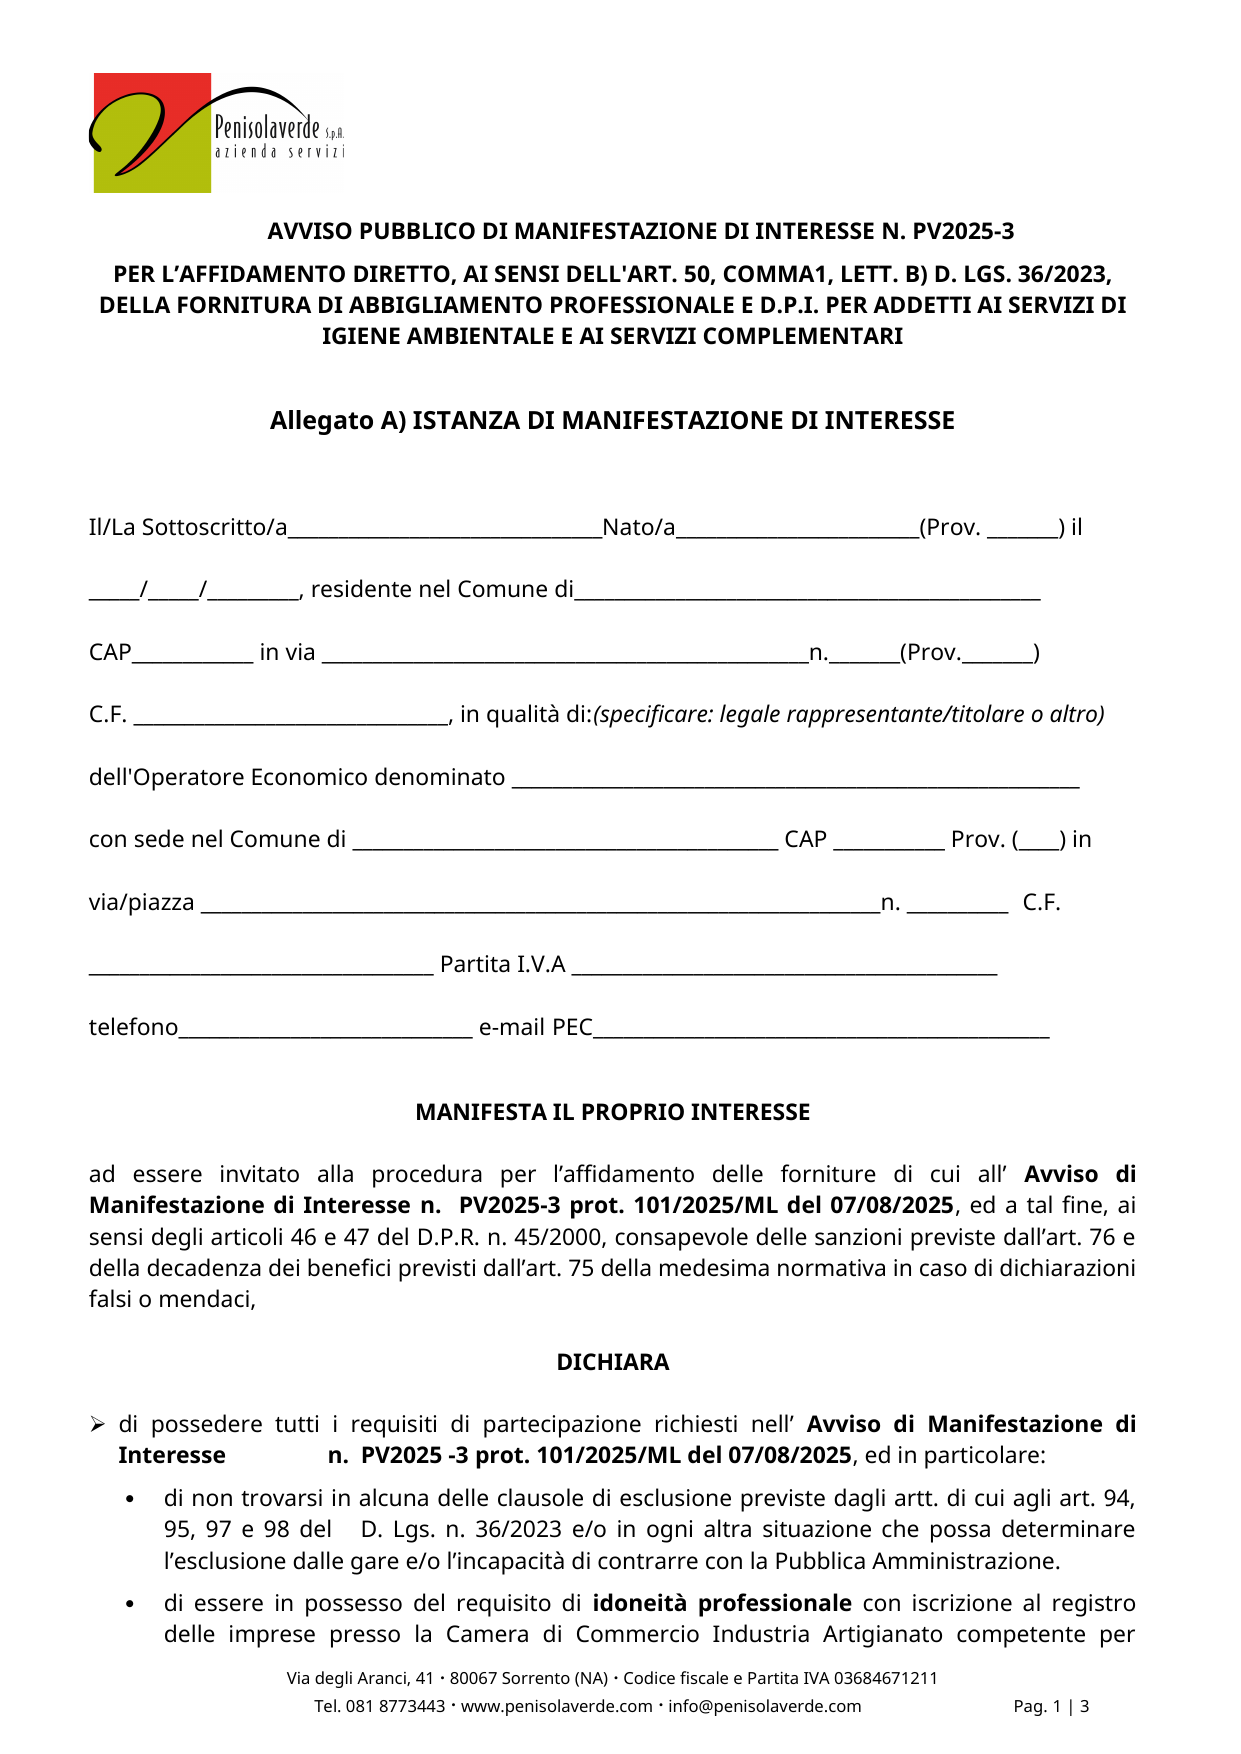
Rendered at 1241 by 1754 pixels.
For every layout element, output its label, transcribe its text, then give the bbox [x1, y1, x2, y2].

text IGIENE AMBIENTALE E AI SERVIZI COMPLEMENTARI [89, 320, 1137, 352]
text Allegato A) ISTANZA DI MANIFESTAZIONE DI INTERESSE [89, 403, 1137, 437]
text MANIFESTA IL PROPRIO INTERESSE [89, 1096, 1137, 1127]
picture [88, 73, 344, 193]
text telefono_____________________________ e-mail PEC_____________________________________________ [89, 1011, 1137, 1042]
text con sede nel Comune di __________________________________________ CAP ___________ Prov. (____) in via/piazza ___________________________________________________________________n. __________ C.F. __________________________________ Partita I.V.A __________________________________________ [89, 823, 1137, 979]
list di possedere tutti i requisiti di partecipazione richiesti nell’ Avviso di Manifestazione di Interesse n. PV2025 -3 prot. 101/2025/ML del 07/08/2025, ed in particolare: [89, 1408, 1137, 1471]
text ad essere invitato alla procedura per l’affidamento delle forniture di cui all’ Avviso di Manifestazione di Interesse n. PV2025-3 prot. 101/2025/ML del 07/08/2025, ed a tal fine, ai sensi degli articoli 46 e 47 del D.P.R. n. 45/2000, consapevole delle sanzioni previste dall’art. 76 e della decadenza dei benefici previsti dall’art. 75 della medesima normativa in caso di dichiarazioni falsi o mendaci, [89, 1158, 1137, 1314]
text Il/La Sottoscritto/a_______________________________Nato/a________________________(Prov. _______) il _____/_____/_________, residente nel Comune di______________________________________________ CAP____________ in via ________________________________________________n._______(Prov._______) [89, 511, 1137, 667]
text dell'Operatore Economico denominato ________________________________________________________ [89, 761, 1137, 792]
text PER L’AFFIDAMENTO DIRETTO, AI SENSI DELL'ART. 50, COMMA1, LETT. B) D. LGS. 36/2023, DELLA FORNITURA DI ABBIGLIAMENTO PROFESSIONALE E D.P.I. PER ADDETTI AI SERVIZI DI [89, 258, 1137, 320]
text C.F. _______________________________, in qualità di:(specificare: legale rappresentante/titolare o altro) [89, 698, 1137, 729]
text DICHIARA [89, 1346, 1137, 1377]
text AVVISO PUBBLICO DI MANIFESTAZIONE DI INTERESSE N. PV2025-3 [89, 215, 1137, 246]
list di non trovarsi in alcuna delle clausole di esclusione previste dagli artt. di cui agli art. 94, 95, 97 e 98 del D. Lgs. n. 36/2023 e/o in ogni altra situazione che possa determinare l’esclusione dalle gare e/o l’incapacità di contrarre con la Pubblica Amministrazione. [126, 1482, 1137, 1576]
